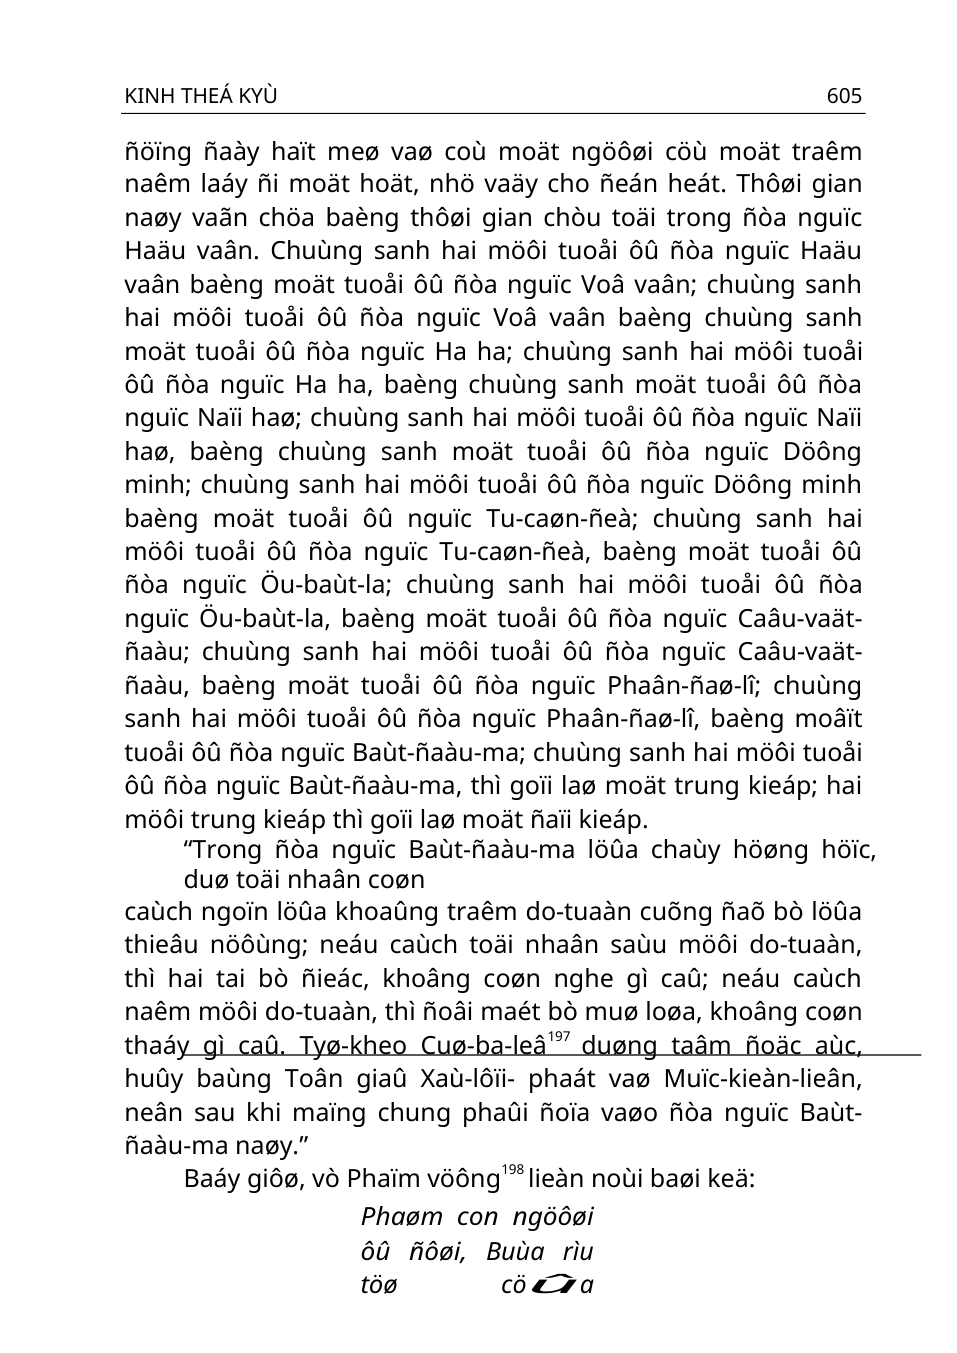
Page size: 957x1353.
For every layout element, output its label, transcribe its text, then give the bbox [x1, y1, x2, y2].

text ñöïng ñaày haït meø vaø coù moät ngöôøi cöù moät traêm naêm laáy ñi moät hoät, nhö vaäy cho ñeán heát. Thôøi gian naøy vaãn chöa baèng thôøi gian chòu toäi trong ñòa nguïc Haäu vaân. Chuùng sanh hai möôi tuoåi ôû ñòa nguïc Haäu vaân baèng moät tuoåi ôû ñòa nguïc Voâ vaân; chuùng sanh hai möôi tuoåi ôû ñòa nguïc Voâ vaân baèng chuùng sanh moät tuoåi ôû ñòa nguïc Ha ha; chuùng sanh hai möôi tuoåi ôû ñòa nguïc Ha ha, baèng chuùng sanh moät tuoåi ôû ñòa nguïc Naïi haø; chuùng sanh hai möôi tuoåi ôû ñòa nguïc Naïi haø, baèng chuùng sanh moät tuoåi ôû ñòa nguïc Döông minh; chuùng sanh hai möôi tuoåi ôû ñòa nguïc Döông minh baèng moät tuoåi ôû nguïc Tu-caøn-ñeà; chuùng sanh hai möôi tuoåi ôû ñòa nguïc Tu-caøn-ñeà, baèng moät tuoåi ôû ñòa nguïc Öu-baùt-la; chuùng sanh hai möôi tuoåi ôû ñòa nguïc Öu-baùt-la, baèng moät tuoåi ôû ñòa nguïc Caâu-vaät-ñaàu; chuùng sanh hai möôi tuoåi ôû ñòa nguïc Caâu-vaät-ñaàu, baèng moät tuoåi ôû ñòa nguïc Phaân-ñaø-lî; chuùng sanh hai möôi tuoåi ôû ñòa nguïc Phaân-ñaø-lî, baèng moâït tuoåi ôû ñòa nguïc Baùt-ñaàu-ma; chuùng sanh hai möôi tuoåi ôû ñòa nguïc Baùt-ñaàu-ma, thì goïi laø moät trung kieáp; hai möôi trung kieáp thì goïi laø moät ñaïi kieáp. [124, 133, 863, 835]
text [360, 1199, 594, 1301]
text Baáy giôø, vò Phaïm vöông198 lieàn noùi baøi keä: [183, 1162, 877, 1193]
text caùch ngoïn löûa khoaûng traêm do-tuaàn cuõng ñaõ bò löûa thieâu nöôùng; neáu caùch toäi nhaân saùu möôi do-tuaàn, thì hai tai bò ñieác, khoâng coøn nghe gì caû; neáu caùch naêm möôi do-tuaàn, thì ñoâi maét bò muø loøa, khoâng coøn thaáy gì caû. Tyø-kheo Cuø-ba-leâ197 duøng taâm ñoäc aùc, huûy baùng Toân giaû Xaù-lôïi- phaát vaø Muïc-kieàn-lieân, neân sau khi maïng chung phaûi ñoïa vaøo ñòa nguïc Baùt-ñaàu-ma naøy.” [124, 894, 863, 1162]
text “Trong ñòa nguïc Baùt-ñaàu-ma löûa chaùy höøng höïc, duø toäi nhaân coøn [183, 835, 877, 894]
text KINH THEÁ KYÙ 605 [124, 81, 877, 109]
